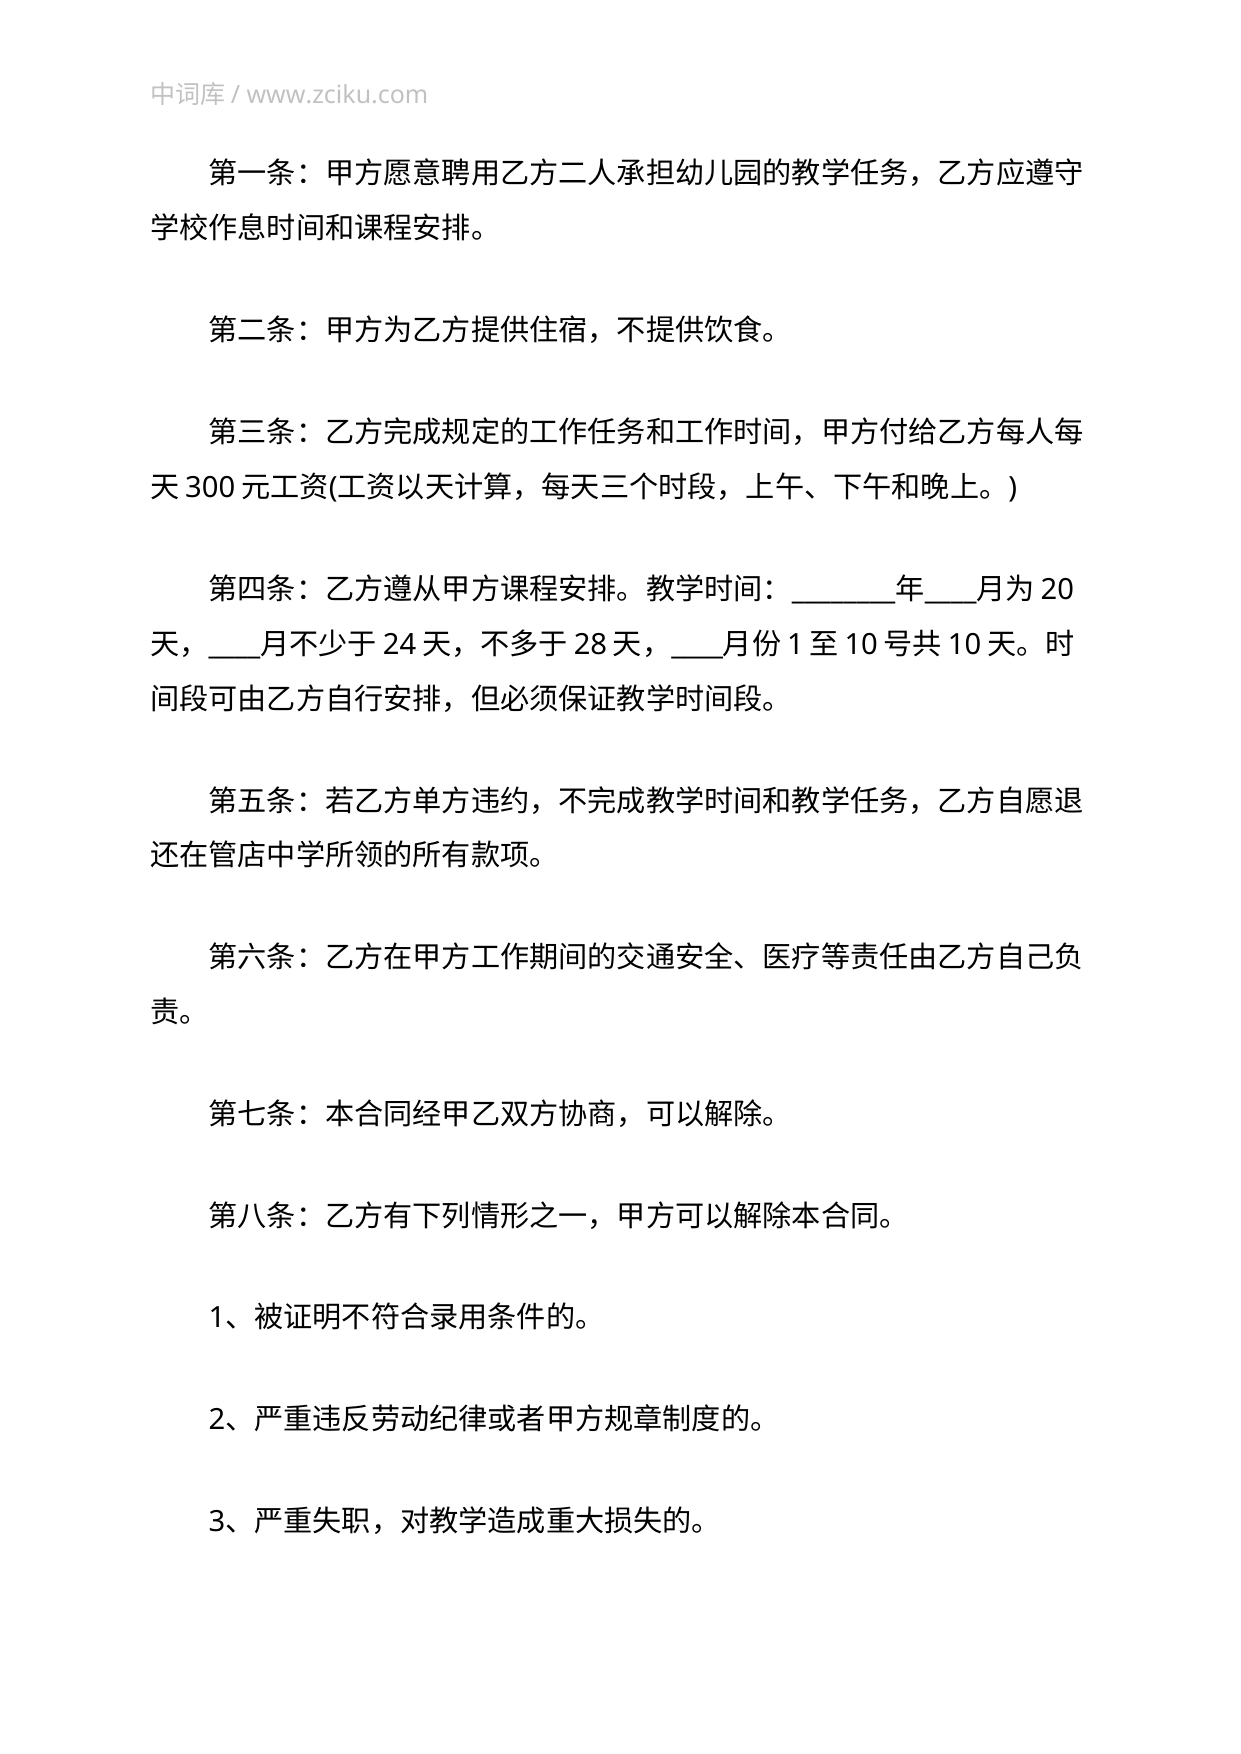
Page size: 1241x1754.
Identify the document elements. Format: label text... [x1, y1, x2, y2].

text 第二条：甲方为乙方提供住宿，不提供饮食。 [150, 307, 1090, 349]
text 第三条：乙方完成规定的工作任务和工作时间，甲方付给乙方每人每天300元工资(工资以天计算，每天三个时段，上午、下午和晚上。) [150, 408, 1090, 506]
text 第七条：本合同经甲乙双方协商，可以解除。 [150, 1090, 1090, 1133]
text 第四条：乙方遵从甲方课程安排。教学时间：________年____月为20天，____月不少于24天，不多于28天，____月份1至10号共10天。时间段可由乙方自行安排，但必须保证教学时间段。 [150, 565, 1090, 718]
text 第一条：甲方愿意聘用乙方二人承担幼儿园的教学任务，乙方应遵守学校作息时间和课程安排。 [150, 150, 1090, 247]
text 第五条：若乙方单方违约，不完成教学时间和教学任务，乙方自愿退还在管店中学所领的所有款项。 [150, 777, 1090, 874]
text 1、被证明不符合录用条件的。 [150, 1294, 1090, 1336]
text 2、严重违反劳动纪律或者甲方规章制度的。 [150, 1396, 1090, 1438]
text 3、严重失职，对教学造成重大损失的。 [150, 1498, 1090, 1540]
text 第八条：乙方有下列情形之一，甲方可以解除本合同。 [150, 1192, 1090, 1234]
text 第六条：乙方在甲方工作期间的交通安全、医疗等责任由乙方自己负责。 [150, 934, 1090, 1031]
